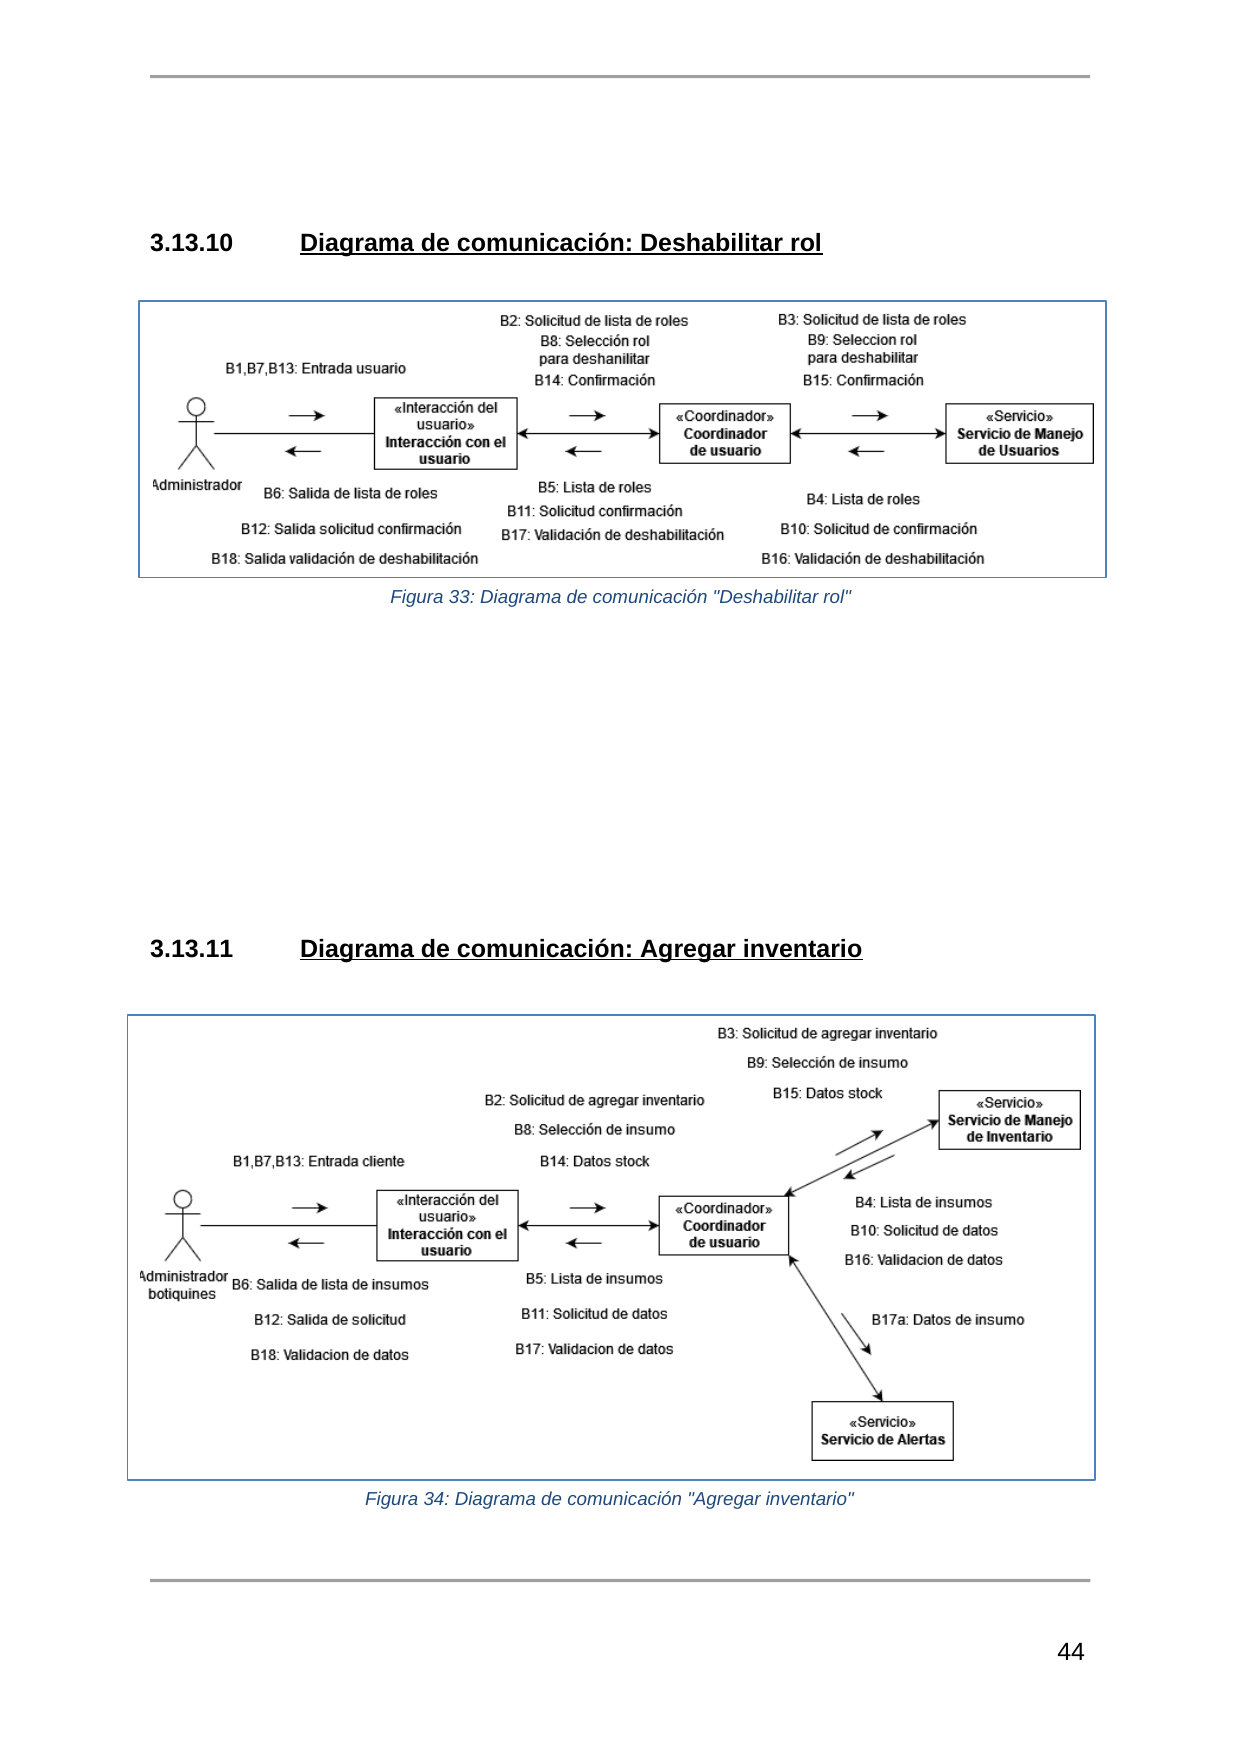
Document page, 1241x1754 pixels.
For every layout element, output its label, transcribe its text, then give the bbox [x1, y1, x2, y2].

picture [140, 1016, 1081, 1461]
list Diagrama de comunicación: Deshabilitar rol [150, 228, 1090, 257]
picture [153, 302, 1094, 577]
list Diagrama de comunicación: Agregar inventario [150, 934, 1090, 962]
